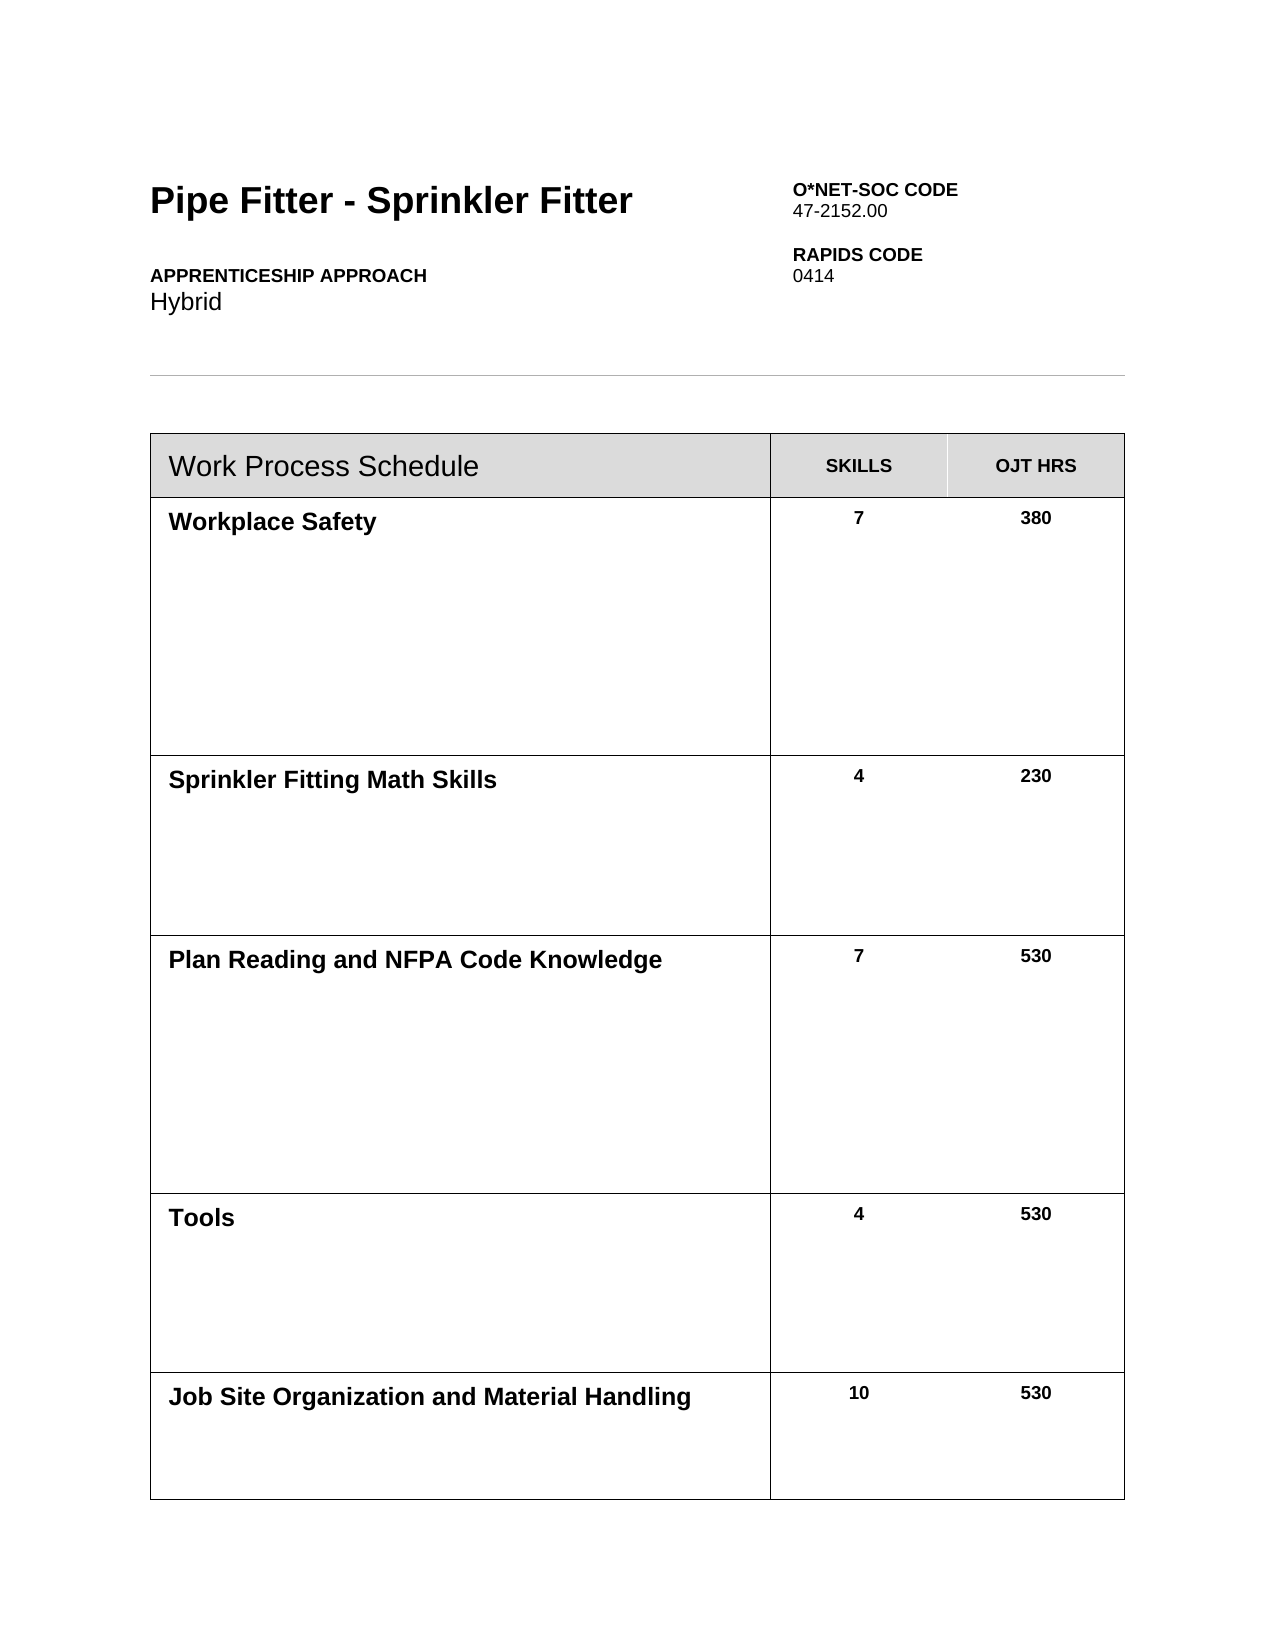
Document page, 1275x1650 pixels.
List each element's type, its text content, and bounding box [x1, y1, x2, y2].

text RAPIDS CODE [793, 243, 1125, 265]
table_header OJT HRS [948, 434, 1124, 497]
table_cell 7 [771, 936, 947, 1193]
text APPRENTICESHIP APPROACH [150, 265, 719, 287]
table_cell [151, 1373, 770, 1499]
table_cell 530 [948, 936, 1124, 1193]
table_header Work Process Schedule [151, 434, 770, 497]
text O*NET-SOC CODE [793, 179, 1125, 200]
text Hybrid [150, 287, 719, 315]
table_cell 7 [771, 498, 947, 755]
text 47-2152.00 [793, 200, 1125, 222]
text 0414 [793, 265, 1125, 287]
table_cell 4 [771, 1194, 947, 1372]
table_cell Tools Inspect and use hand tools in a safe and appropriate manner. Demonstrate proper use of various hand tools. Inspect and use power tools in a safe and appropriate manner. Demonstrate proper use of various power tools. [151, 1194, 770, 1372]
text Pipe Fitter - Sprinkler Fitter [150, 179, 719, 222]
table_cell Sprinkler Fitting Math Skills Demonstrate proficiency in measuring feet and inches with the use of a measuring tape. Demonstrate proficiency in determining pipe size. Demonstrate proficiency if calculating off-sets. Demonstrate proficiency in determining pressure calculations. [151, 756, 770, 935]
table_cell 10 [771, 1373, 947, 1499]
table_cell 380 [948, 498, 1124, 755]
table_header SKILLS [771, 434, 947, 497]
table_cell Plan Reading and NFPA Code Knowledge Read blueprints per specifications for installation. Demonstrate proper understanding of lines, views, symbols, and representations on the drawings as applicable to a fire sprinkler blueprint. Apply information from drawings in activities. Interpret specifications appearing on drawings. Interpret measurements and dimensions on drawings. Interpret symbols and abbreviations on drawings. Familiarization with NFPA #13, 14, 20 and 24 [151, 936, 770, 1193]
table_cell 230 [948, 756, 1124, 935]
table_cell 530 [948, 1194, 1124, 1372]
table_cell 530 [948, 1373, 1124, 1499]
table_cell Workplace Safety Demonstrate proper use of ladders and fall arrest systems. Inspect and properly use Personal Protective Equipment (PPE): Demonstrate understanding Of electrical safety. Operate in confined space safely. Recognize hazards Demonstrate safe manual lifting techniques. Follows OSHA regulations and Job Site Safety Best Practices [151, 498, 770, 755]
table_cell 4 [771, 756, 947, 935]
